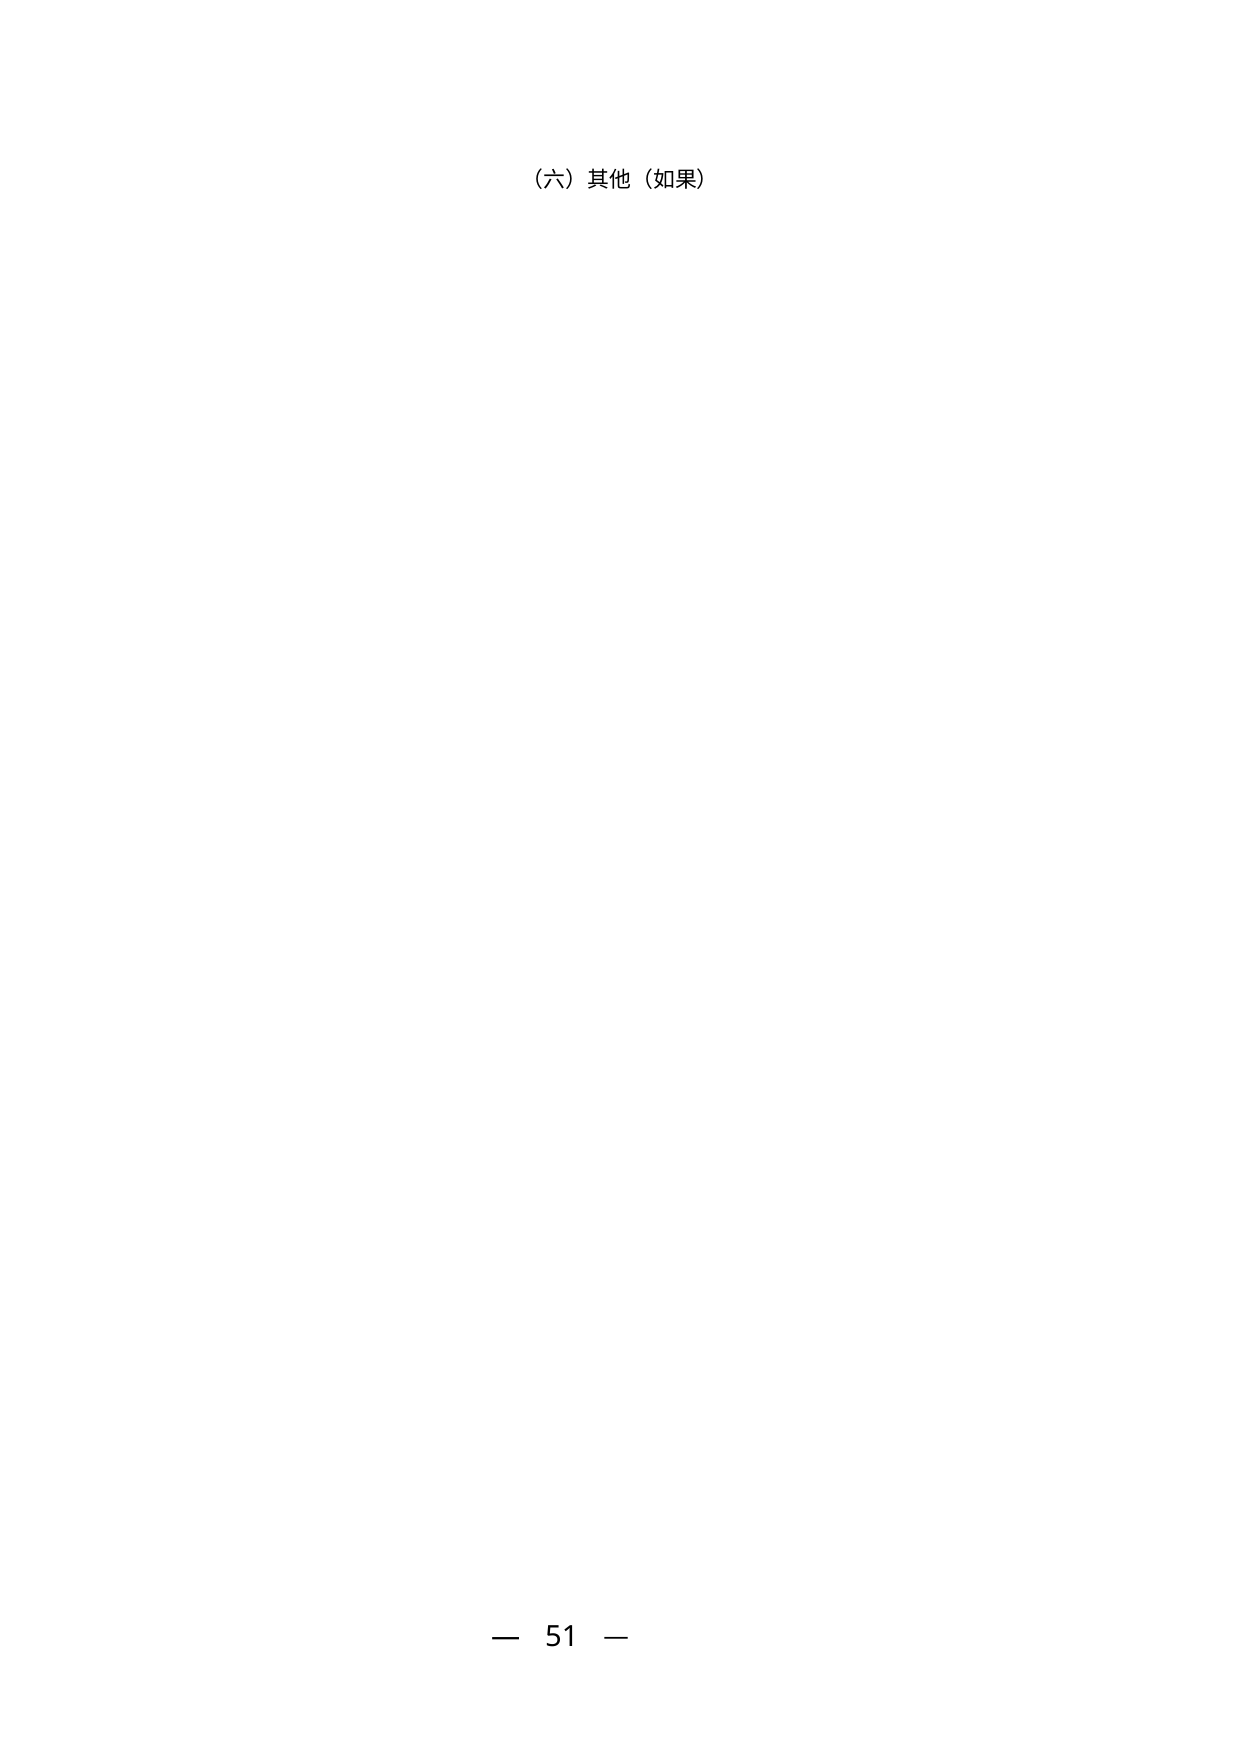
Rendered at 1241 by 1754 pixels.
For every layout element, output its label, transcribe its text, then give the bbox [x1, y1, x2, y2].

text （六）其他（如果） [187, 162, 1053, 194]
